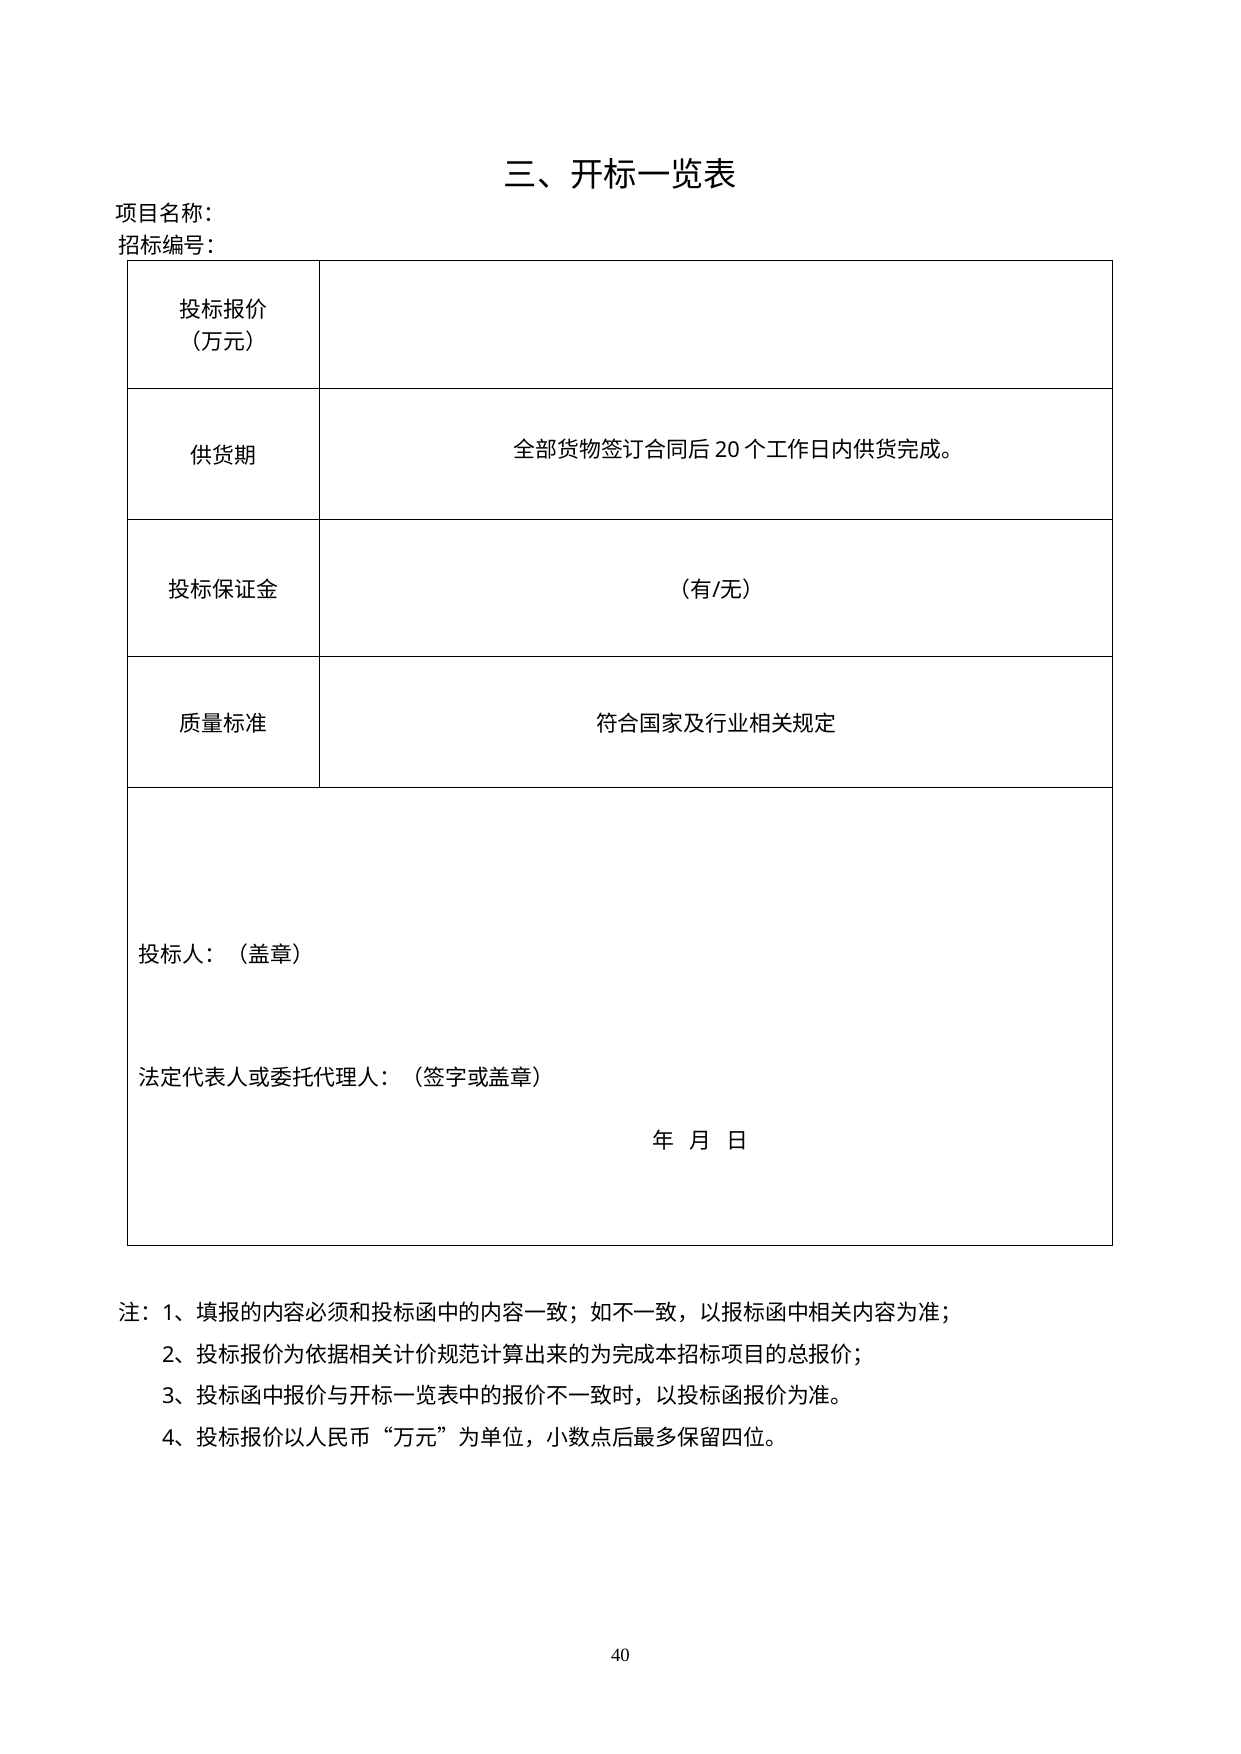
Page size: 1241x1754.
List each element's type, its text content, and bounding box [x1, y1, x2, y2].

table_cell 供货期 [128, 389, 319, 518]
table_cell （有/无） [320, 520, 1112, 656]
text 招标编号： [118, 228, 1122, 259]
table_cell 质量标准 [128, 657, 319, 787]
table_cell 符合国家及行业相关规定 [320, 657, 1112, 787]
text 注：1、填报的内容必须和投标函中的内容一致；如不一致，以报标函中相关内容为准； [118, 1287, 1122, 1329]
text 3、投标函中报价与开标一览表中的报价不一致时，以投标函报价为准。 [118, 1371, 1122, 1412]
text 2、投标报价为依据相关计价规范计算出来的为完成本招标项目的总报价； [118, 1329, 1122, 1371]
table_header 投标报价 （万元） [128, 261, 319, 388]
table_cell 投标保证金 [128, 520, 319, 656]
text 4、投标报价以人民币“万元”为单位，小数点后最多保留四位。 [118, 1412, 1122, 1454]
table_cell 投标人：（盖章） 法定代表人或委托代理人：（签字或盖章） 年 月 日 [128, 788, 1112, 1244]
table_cell 全部货物签订合同后20个工作日内供货完成。 [320, 389, 1112, 518]
text 项目名称： [116, 196, 1122, 228]
text 三、开标一览表 [118, 148, 1122, 196]
table_header [320, 261, 1112, 388]
